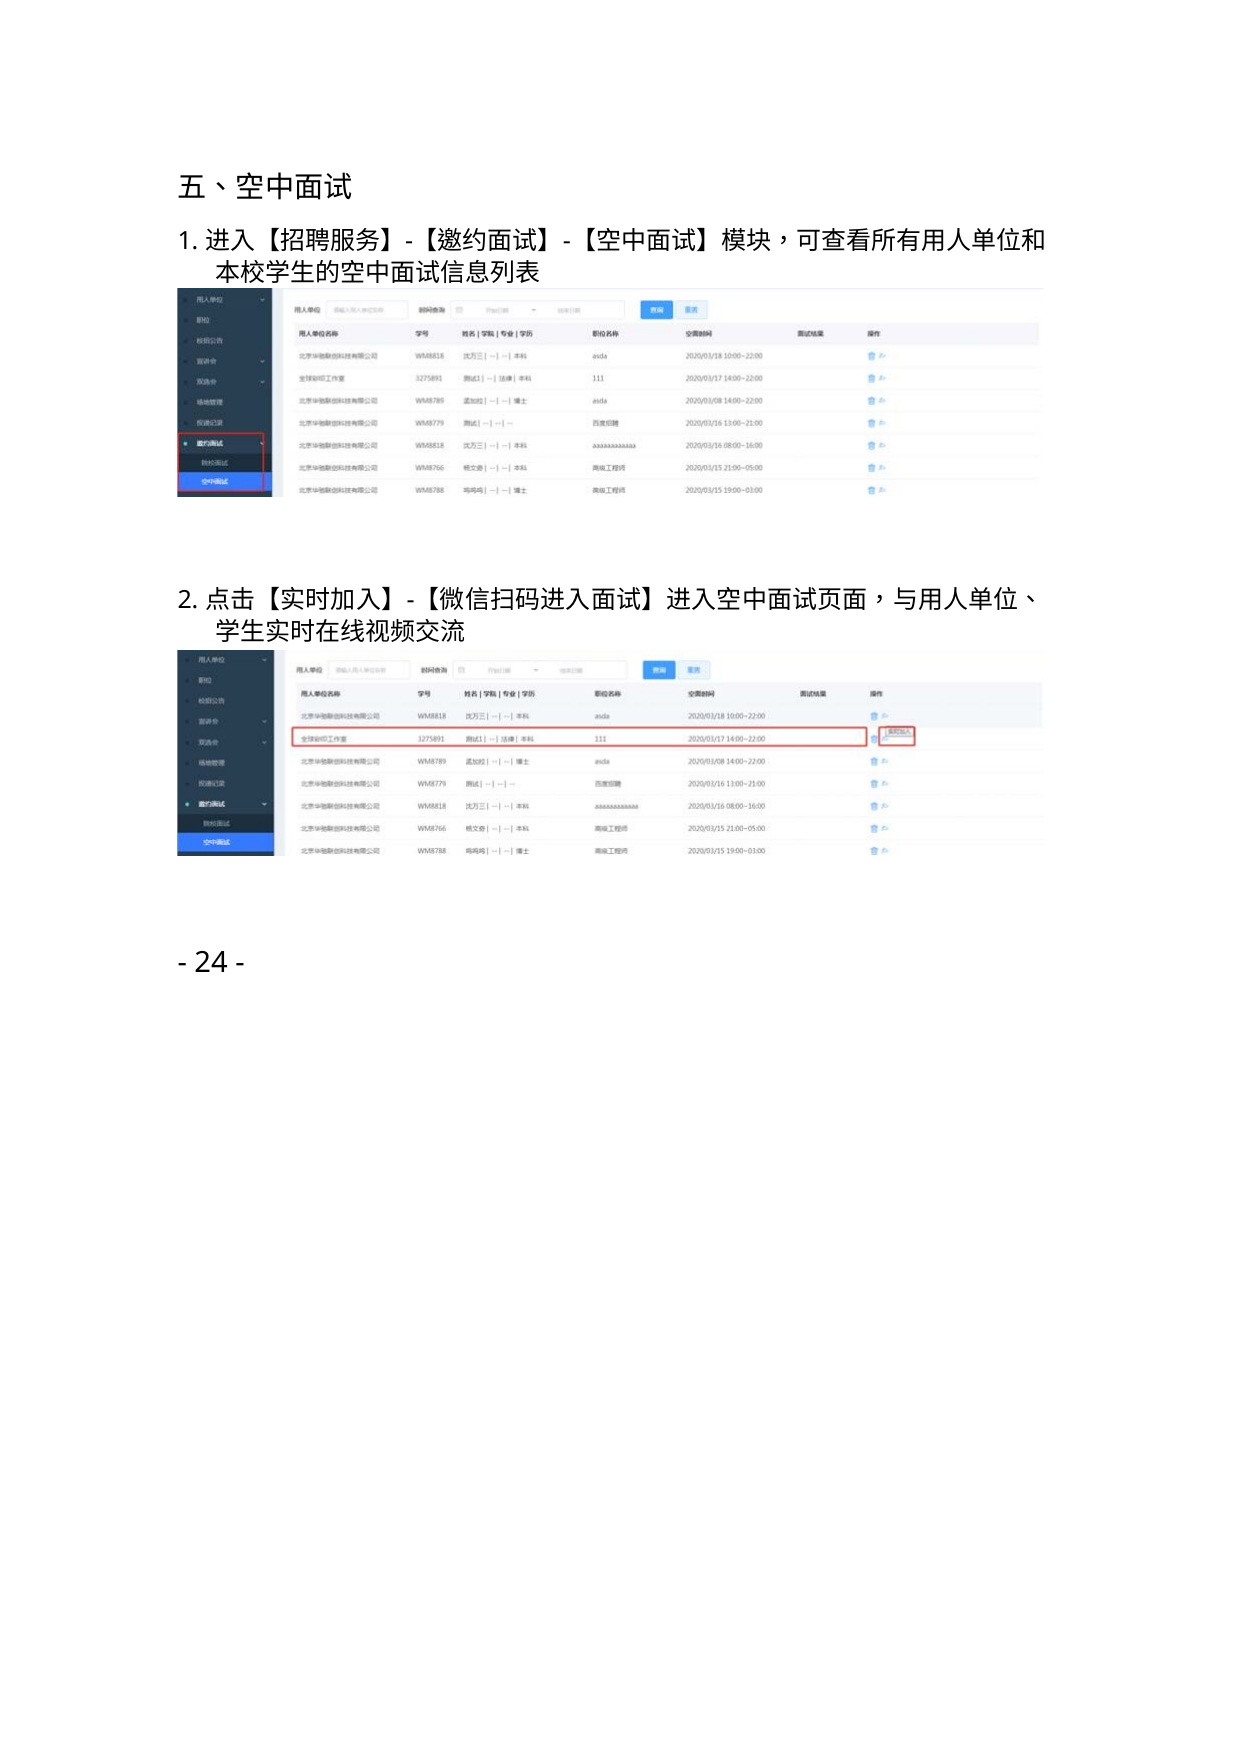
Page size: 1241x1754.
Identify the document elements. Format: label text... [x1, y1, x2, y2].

subtitle 五、空中面试 [177, 167, 802, 206]
picture [177, 288, 1044, 497]
subtitle - 24 - [177, 941, 802, 981]
text 1. 进入【招聘服务】-【邀约面试】-【空中面试】模块，可查看所有用人单位和 本校学生的空中面试信息列表 [177, 223, 1053, 288]
picture [177, 650, 1045, 856]
text 2. 点击【实时加入】-【微信扫码进入面试】进入空中面试页面，与用人单位、 学生实时在线视频交流 [177, 582, 1055, 647]
